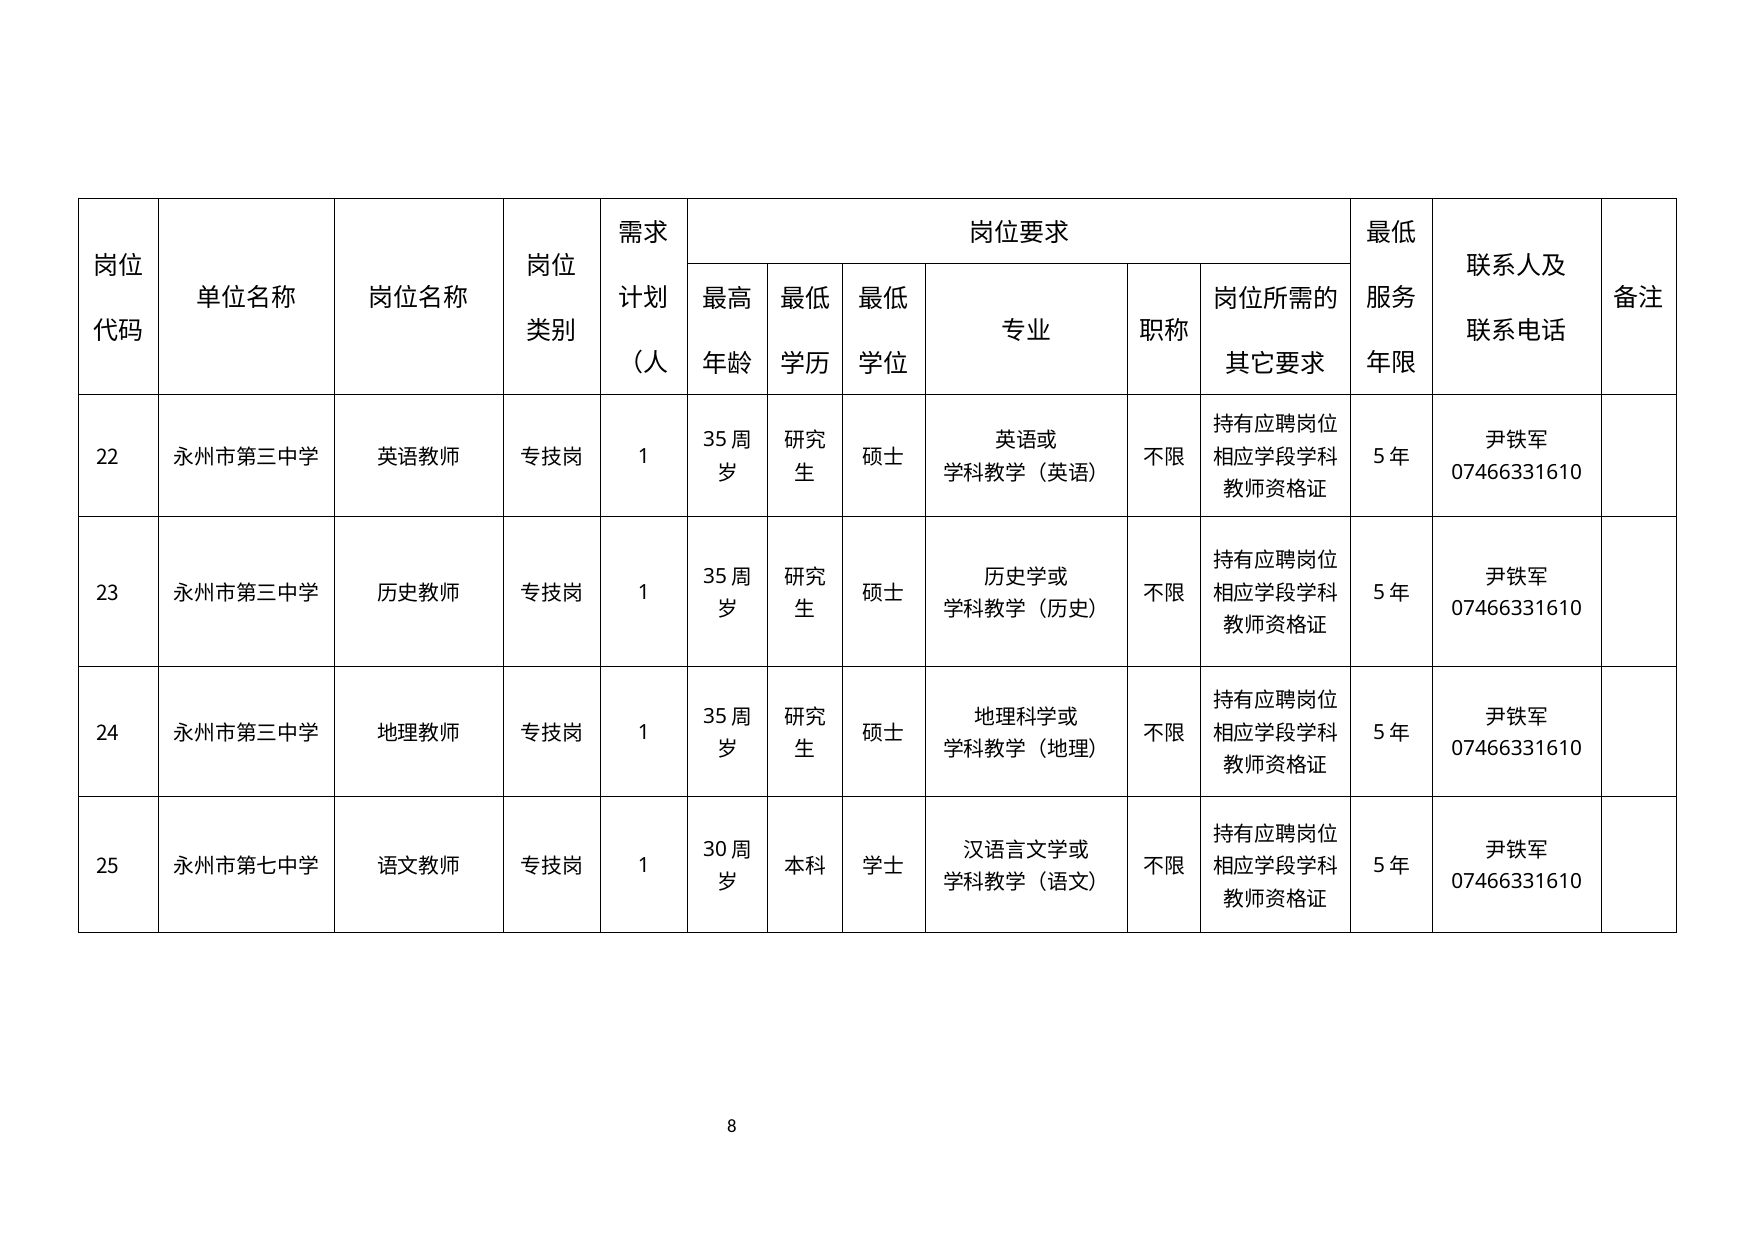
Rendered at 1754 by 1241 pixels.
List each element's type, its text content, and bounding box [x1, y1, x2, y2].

table_cell 地理科学或 学科教学（地理） [926, 667, 1127, 796]
table_cell [79, 667, 158, 796]
table_header 岗位要求 [688, 199, 1350, 263]
table_cell 尹铁军 07466331610 [1433, 517, 1601, 666]
table_cell 永州市第三中学 [159, 395, 334, 516]
table_cell 英语或 学科教学（英语） [926, 395, 1127, 516]
table_cell 持有应聘岗位相应学段学科教师资格证 [1201, 395, 1350, 516]
table_cell 尹铁军 07466331610 [1433, 797, 1601, 932]
table_cell 学士 [843, 797, 925, 932]
table_cell 永州市第三中学 [159, 517, 334, 666]
table_cell 永州市第三中学 [159, 667, 334, 796]
table_cell 职称 [1128, 264, 1200, 394]
table_cell 历史教师 [335, 517, 503, 666]
table_cell 5年 [1351, 517, 1432, 666]
table_cell 尹铁军 07466331610 [1433, 395, 1601, 516]
table_cell [1602, 395, 1676, 516]
table_cell 1 [601, 395, 687, 516]
table_cell 不限 [1128, 667, 1200, 796]
table_cell 5年 [1351, 667, 1432, 796]
table_cell 35周岁 [688, 667, 767, 796]
table_cell 英语教师 [335, 395, 503, 516]
table_cell 专技岗 [504, 667, 600, 796]
table_cell 不限 [1128, 395, 1200, 516]
table_cell 不限 [1128, 797, 1200, 932]
table_cell 专技岗 [504, 517, 600, 666]
table_cell [79, 395, 158, 516]
table_cell 研究生 [768, 667, 842, 796]
table_cell 专技岗 [504, 797, 600, 932]
table_cell 1 [601, 667, 687, 796]
table_cell [1602, 797, 1676, 932]
table_cell 专技岗 [504, 395, 600, 516]
table_header 岗位 类别 [504, 199, 600, 394]
table_header 备注 [1602, 199, 1676, 394]
table_cell 永州市第七中学 [159, 797, 334, 932]
table_cell 持有应聘岗位相应学段学科教师资格证 [1201, 667, 1350, 796]
table_cell 5年 [1351, 797, 1432, 932]
table_cell 专业 [926, 264, 1127, 394]
table_cell 不限 [1128, 517, 1200, 666]
table_cell 地理教师 [335, 667, 503, 796]
table_cell 最高年龄 [688, 264, 767, 394]
table_cell [1602, 517, 1676, 666]
table_cell 持有应聘岗位相应学段学科教师资格证 [1201, 517, 1350, 666]
table_header 单位名称 [159, 199, 334, 394]
table_cell 岗位所需的 其它要求 [1201, 264, 1350, 394]
table_cell 研究生 [768, 517, 842, 666]
table_cell 最低学历 [768, 264, 842, 394]
table_cell [1602, 667, 1676, 796]
table_cell 历史学或 学科教学（历史） [926, 517, 1127, 666]
table_cell 硕士 [843, 517, 925, 666]
table_cell 硕士 [843, 667, 925, 796]
table_cell 5年 [1351, 395, 1432, 516]
table_cell 研究生 [768, 395, 842, 516]
table_cell [79, 517, 158, 666]
table_cell 持有应聘岗位相应学段学科教师资格证 [1201, 797, 1350, 932]
table_header 最低服务年限 [1351, 199, 1432, 394]
table_cell 硕士 [843, 395, 925, 516]
table_header 岗位名称 [335, 199, 503, 394]
table_header 需求计划（人） [601, 199, 687, 394]
table_cell 35周岁 [688, 517, 767, 666]
table_cell 1 [601, 517, 687, 666]
table_cell [79, 797, 158, 932]
table_cell 语文教师 [335, 797, 503, 932]
table_header 岗位代码 [79, 199, 158, 394]
table_cell 30周岁 [688, 797, 767, 932]
table_cell 35周岁 [688, 395, 767, 516]
table_cell 尹铁军 07466331610 [1433, 667, 1601, 796]
table_cell 最低学位 [843, 264, 925, 394]
table_cell 本科 [768, 797, 842, 932]
table_cell 1 [601, 797, 687, 932]
table_cell 汉语言文学或 学科教学（语文） [926, 797, 1127, 932]
table_header 联系人及 联系电话 [1433, 199, 1601, 394]
